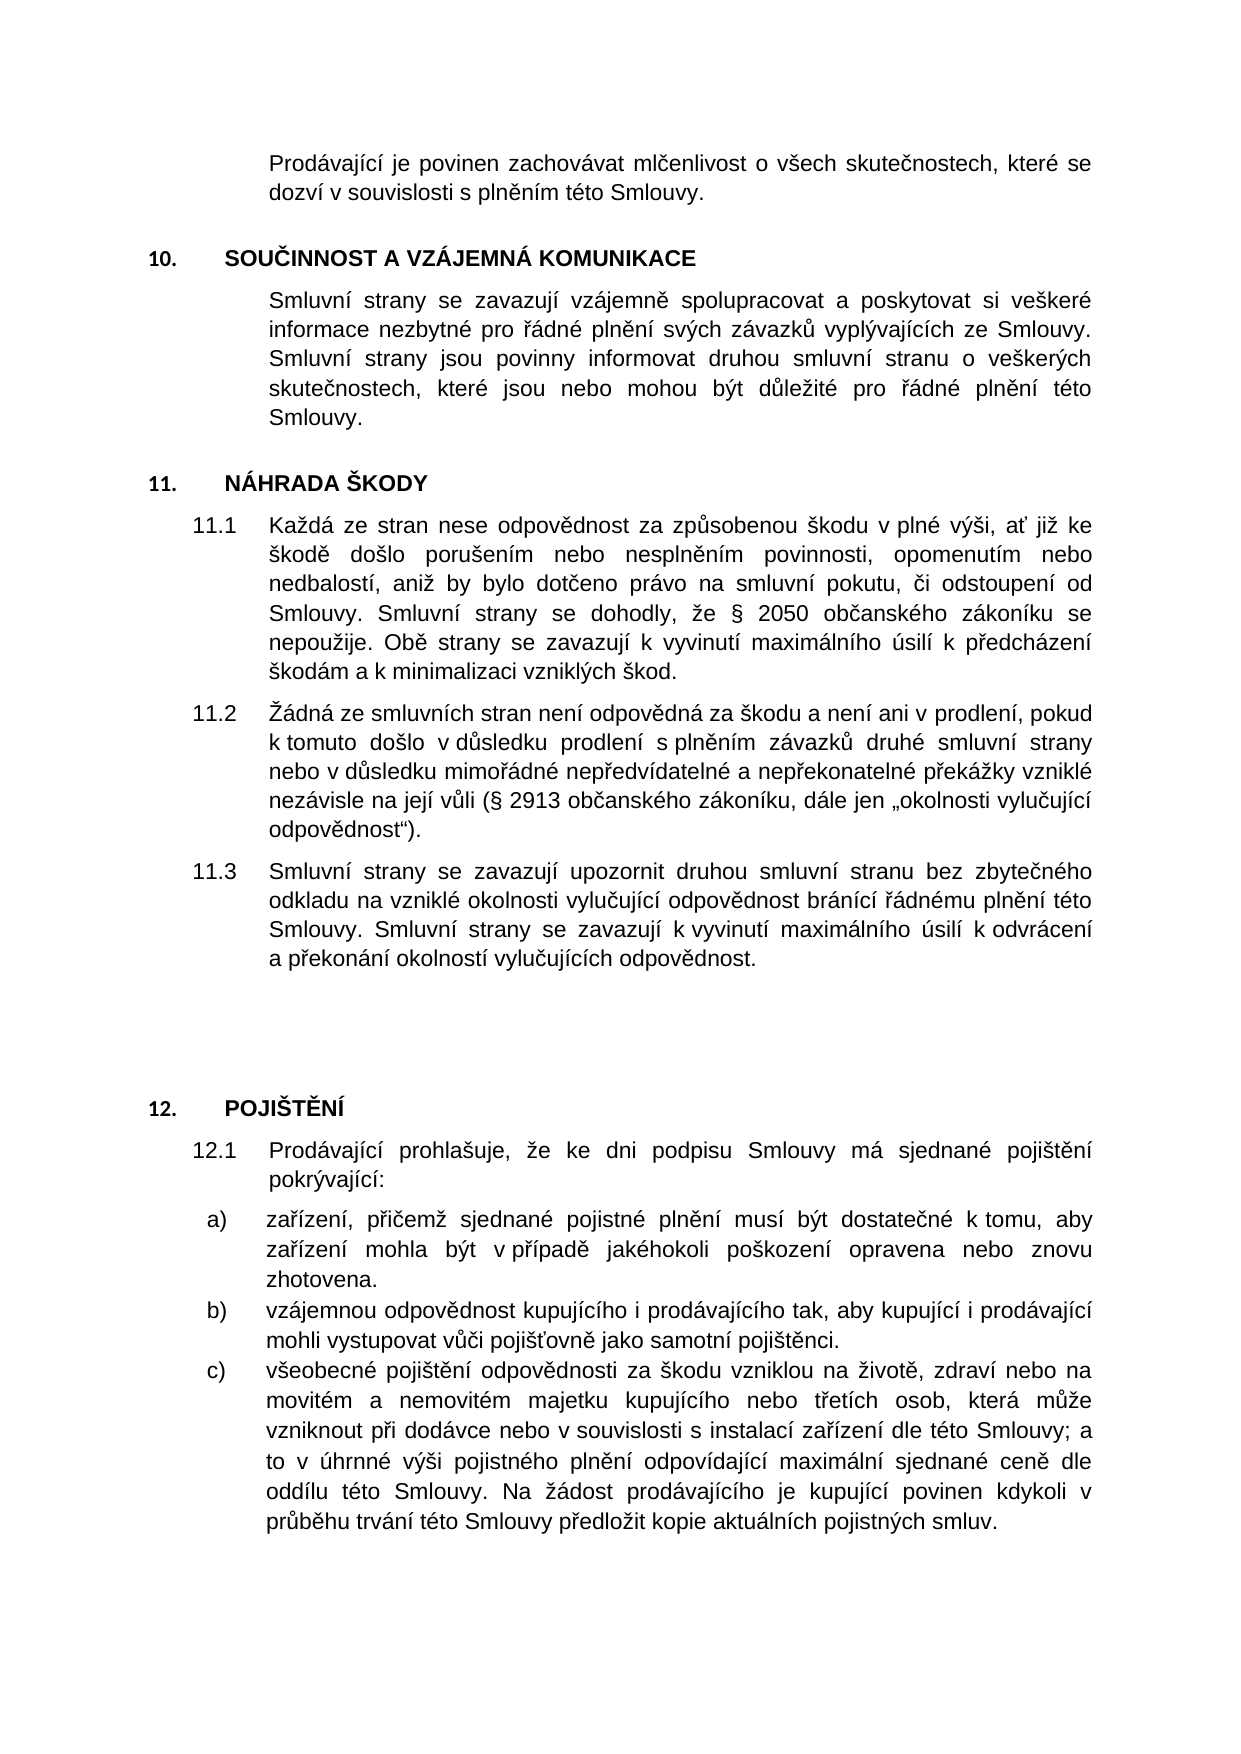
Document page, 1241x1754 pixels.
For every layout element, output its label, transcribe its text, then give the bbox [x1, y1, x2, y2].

text NÁHRADA ŠKODY [148, 468, 1093, 498]
text Prodávající prohlašuje, že ke dni podpisu Smlouvy má sjednané pojištění pokrývající: [192, 1135, 1093, 1193]
text Žádná ze smluvních stran není odpovědná za škodu a není ani v prodlení, pokud k tomuto došlo v důsledku prodlení s plněním závazků druhé smluvní strany nebo v důsledku mimořádné nepředvídatelné a nepřekonatelné překážky vzniklé nezávisle na její vůli (§ 2913 občanského zákoníku, dále jen „okolnosti vylučující odpovědnost“). [192, 698, 1093, 843]
list všeobecné pojištění odpovědnosti za škodu vzniklou na životě, zdraví nebo na movitém a nemovitém majetku kupujícího nebo třetích osob, která může vzniknout při dodávce nebo v souvislosti s instalací zařízení dle této Smlouvy; a to v úhrnné výši pojistného plnění odpovídající maximální sjednané ceně dle oddílu této Smlouvy. Na žádost prodávajícího je kupující povinen kdykoli v průběhu trvání této Smlouvy předložit kopie aktuálních pojistných smluv. [207, 1357, 1093, 1534]
list Smluvní strany se zavazují vzájemně spolupracovat a poskytovat si veškeré informace nezbytné pro řádné plnění svých závazků vyplývajících ze Smlouvy. Smluvní strany jsou povinny informovat druhou smluvní stranu o veškerých skutečnostech, které jsou nebo mohou být důležité pro řádné plnění této Smlouvy. [269, 285, 1093, 431]
list vzájemnou odpovědnost kupujícího i prodávajícího tak, aby kupující i prodávající mohli vystupovat vůči pojišťovně jako samotní pojištěnci. [207, 1297, 1093, 1353]
list zařízení, přičemž sjednané pojistné plnění musí být dostatečné k tomu, aby zařízení mohla být v případě jakéhokoli poškození opravena nebo znovu zhotovena. [207, 1206, 1093, 1293]
text SOUČINNOST A VZÁJEMNÁ KOMUNIKACE [148, 243, 1093, 273]
text Každá ze stran nese odpovědnost za způsobenou škodu v plné výši, ať již ke škodě došlo porušením nebo nesplněním povinnosti, opomenutím nebo nedbalostí, aniž by bylo dotčeno právo na smluvní pokutu, či odstoupení od Smlouvy. Smluvní strany se dohodly, že § 2050 občanského zákoníku se nepoužije. Obě strany se zavazují k vyvinutí maximálního úsilí k předcházení škodám a k minimalizaci vzniklých škod. [192, 510, 1093, 685]
text POJIŠTĚNÍ [148, 1093, 1093, 1123]
text Smluvní strany se zavazují upozornit druhou smluvní stranu bez zbytečného odkladu na vzniklé okolnosti vylučující odpovědnost bránící řádnému plnění této Smlouvy. Smluvní strany se zavazují k vyvinutí maximálního úsilí k odvrácení a překonání okolností vylučujících odpovědnost. [192, 856, 1093, 973]
list Prodávající je povinen zachovávat mlčenlivost o všech skutečnostech, které se dozví v souvislosti s plněním této Smlouvy. [192, 148, 1093, 206]
